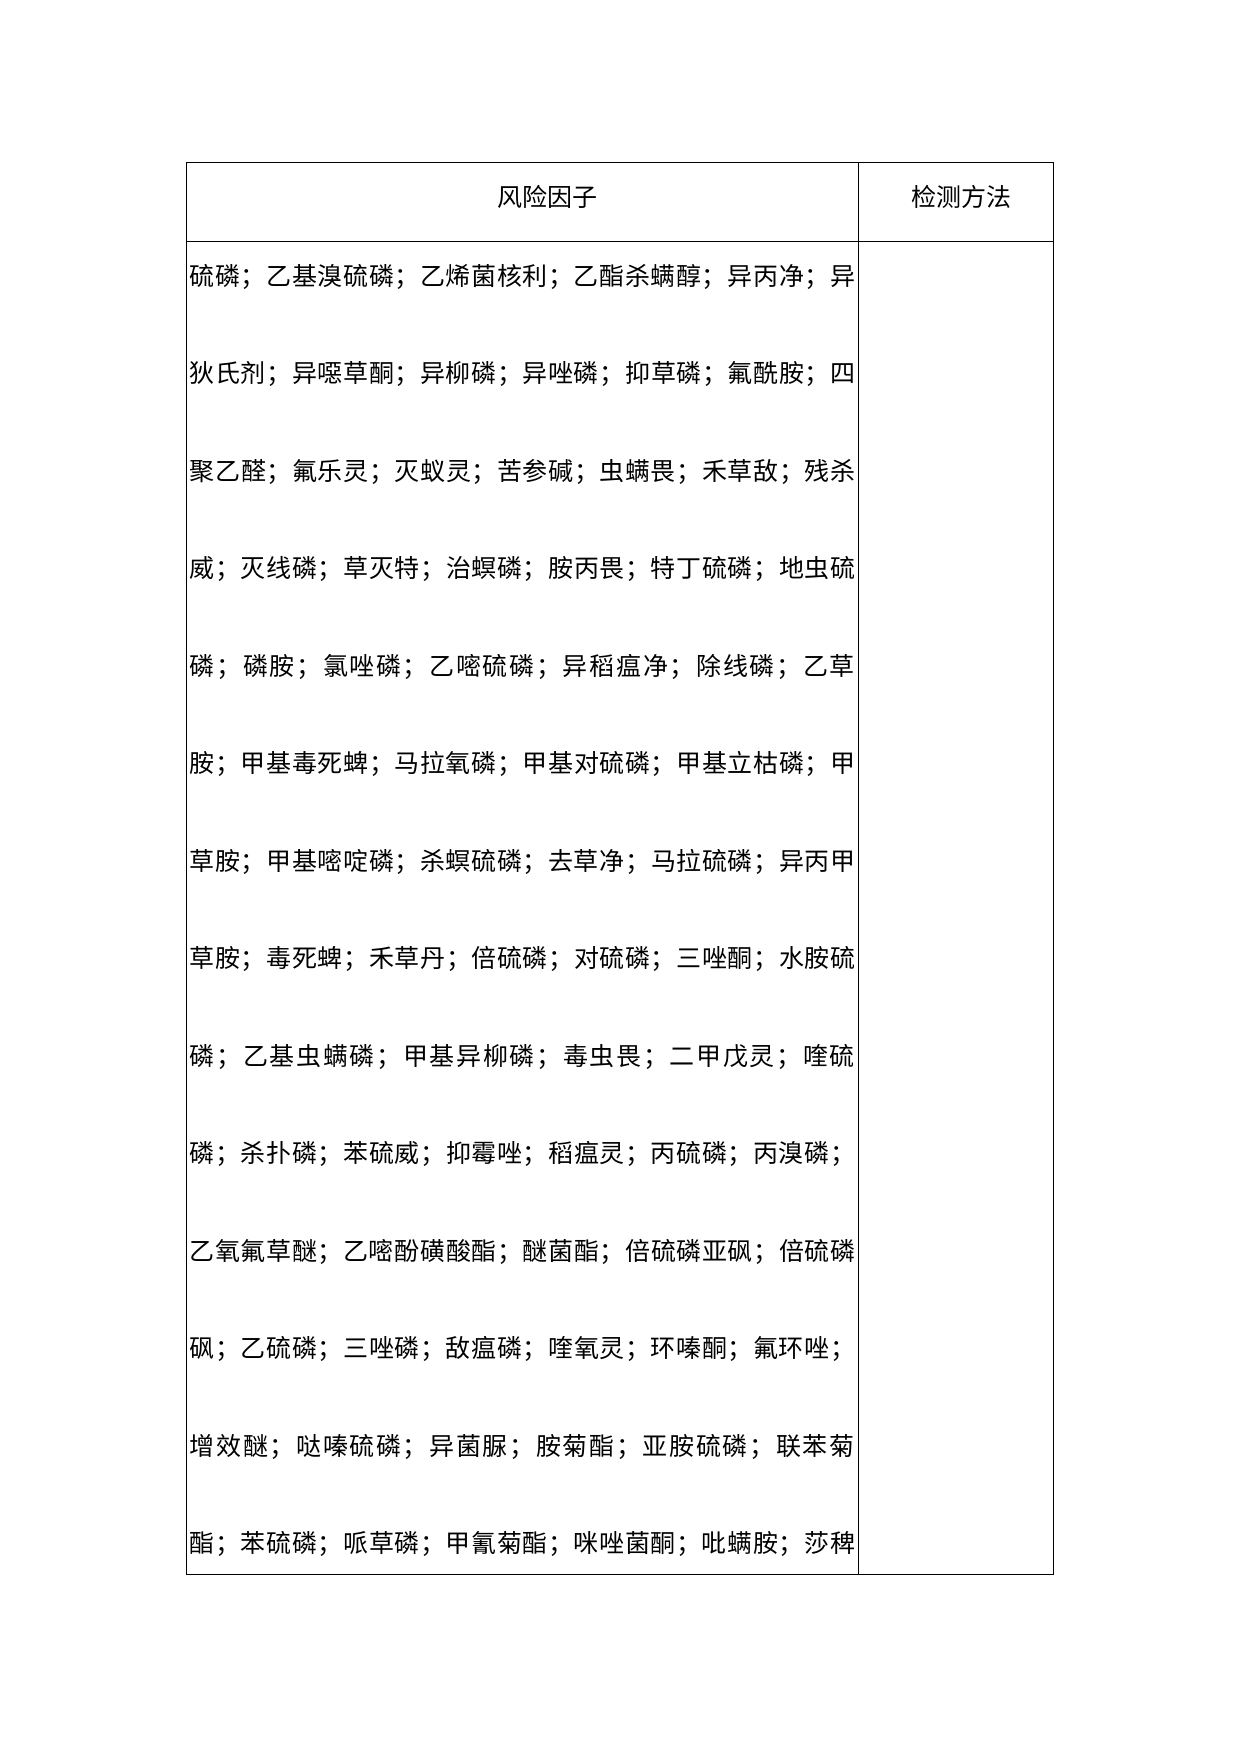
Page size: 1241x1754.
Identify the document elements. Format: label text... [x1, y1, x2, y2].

table_header 风险因子 [187, 163, 858, 241]
table_header 检测方法 [859, 163, 1053, 241]
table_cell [859, 242, 1053, 1574]
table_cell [187, 242, 858, 1574]
